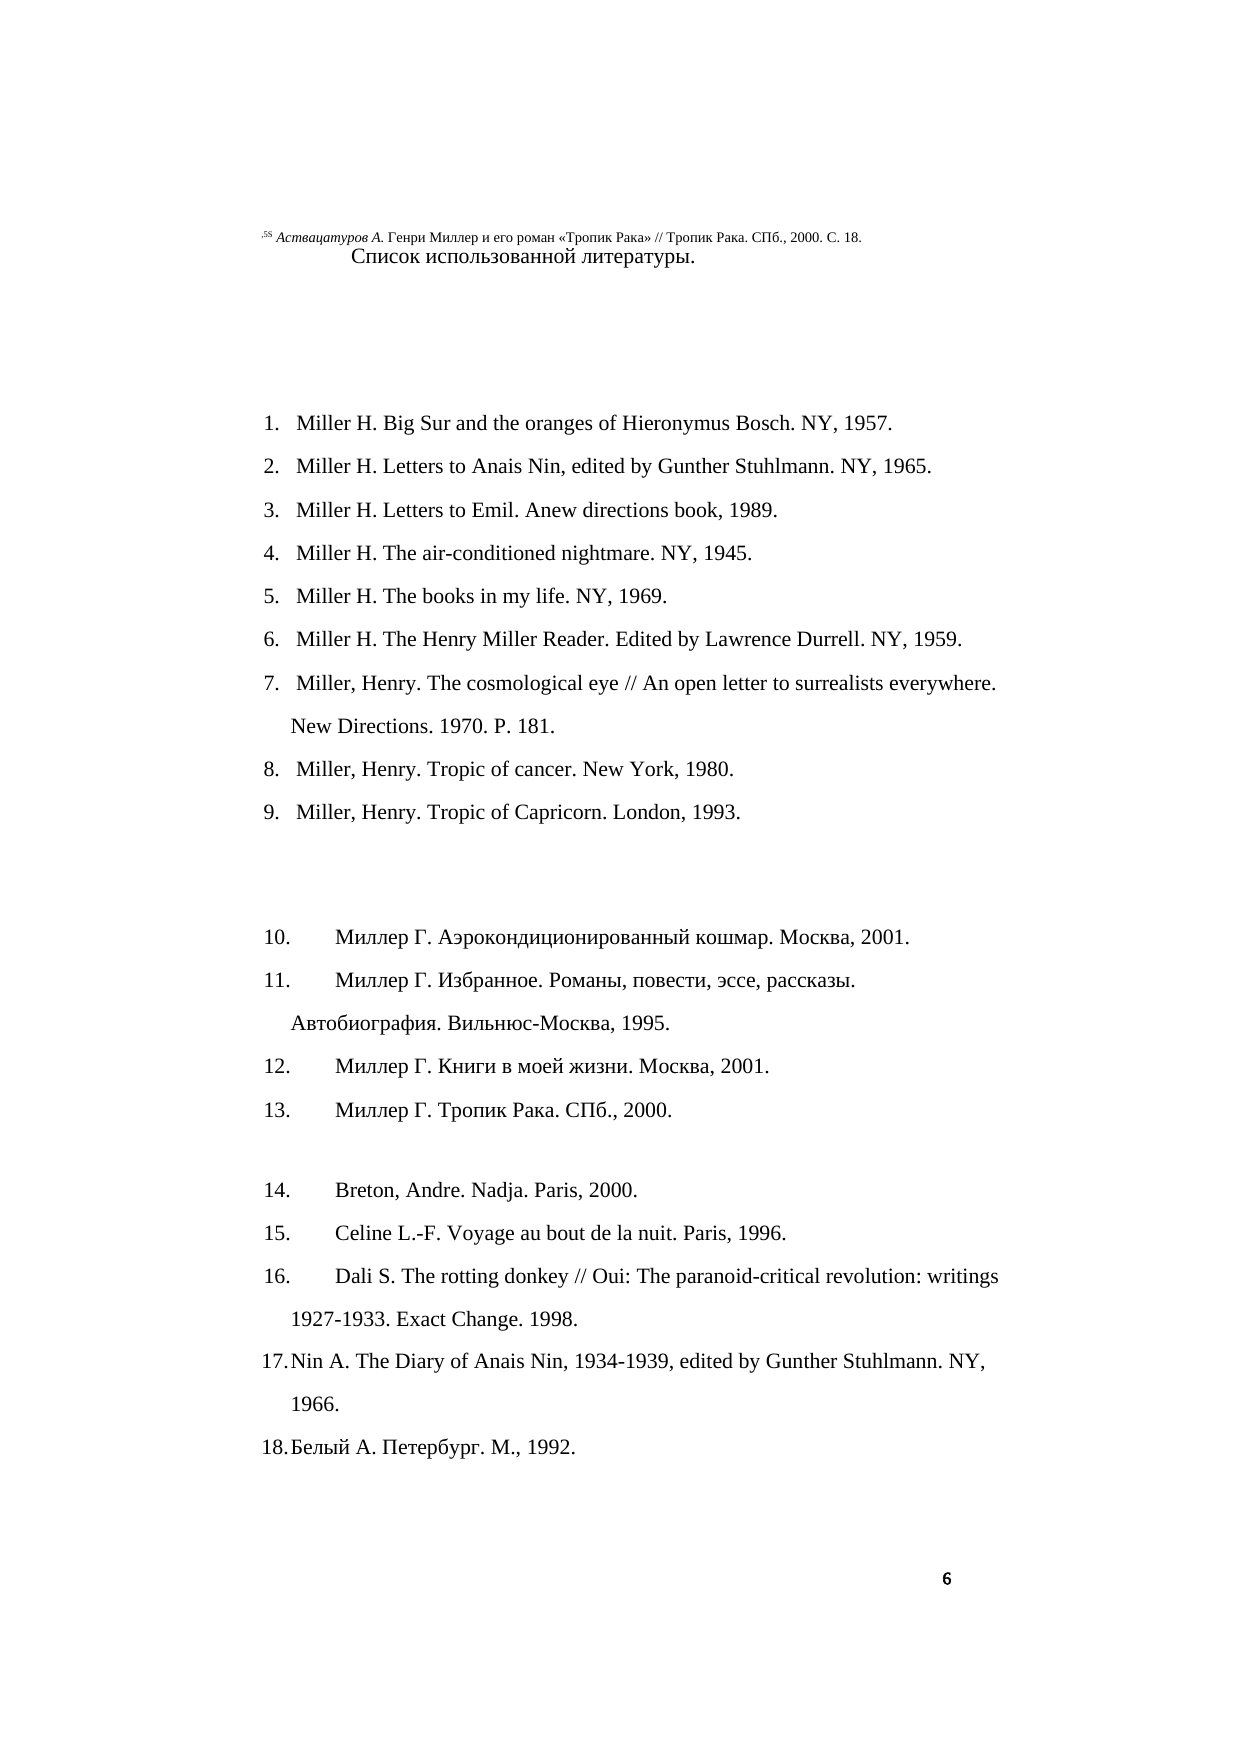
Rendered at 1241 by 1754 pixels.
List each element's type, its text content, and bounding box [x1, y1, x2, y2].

list Miller H. The air-conditioned nightmare. NY, 1945. [263, 526, 1011, 569]
list Miller Н. Big Sur and the oranges of Hieronymus Bosch. NY, 1957. [263, 396, 1011, 439]
list Miller H. The books in my life. NY, 1969. [263, 569, 1011, 612]
list Miller, Henry. Tropic of Capricorn. London, 1993. [263, 785, 1011, 828]
text ,5S Аствацатуров А. Генри Миллер и его роман «Тропик Рака» // Тропик Рака. СПб., 2000. С. 18. [384, 231, 1011, 246]
list Miller H. Letters to Emil. Anew directions book, 1989. [263, 483, 1011, 526]
list Miller, Henry. The cosmological eye // An open letter to surrealists everywhere. New Directions. 1970. P. 181. [263, 656, 1009, 742]
list Миллер Г. Избранное. Романы, повести, эссе, рассказы. Автобиография. Вильнюс-Москва, 1995. [263, 953, 1009, 1039]
list Miller H. The Henry Miller Reader. Edited by Lawrence Durrell. NY, 1959. [263, 612, 1009, 656]
list Dali S. The rotting donkey // Oui: The paranoid-critical revolution: writings 1927-1933. Exact Change. 1998. [263, 1249, 1009, 1334]
list Breton, Andre. Nadja. Paris, 2000. [263, 1164, 1011, 1206]
list Nin A. The Diary of Anais Nin, 1934-1939, edited by Gunther Stuhlmann. NY, 1966. [261, 1334, 1009, 1420]
text Список использованной литературы. [351, 246, 1011, 268]
list Miller H. Letters to Anais Nin, edited by Gunther Stuhlmann. NY, 1965. [263, 439, 1009, 483]
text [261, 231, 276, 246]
list Miller, Henry. Tropic of cancer. New York, 1980. [263, 742, 1011, 785]
list Celine L.-F. Voyage au bout de la nuit. Paris, 1996. [263, 1206, 1011, 1249]
list Миллер Г. Аэрокондиционированный кошмар. Москва, 2001. [263, 910, 1011, 953]
list Миллер Г. Тропик Рака. СПб., 2000. [263, 1083, 1011, 1126]
list Белый А. Петербург. М., 1992. [261, 1420, 1011, 1463]
list Миллер Г. Книги в моей жизни. Москва, 2001. [263, 1039, 1011, 1083]
